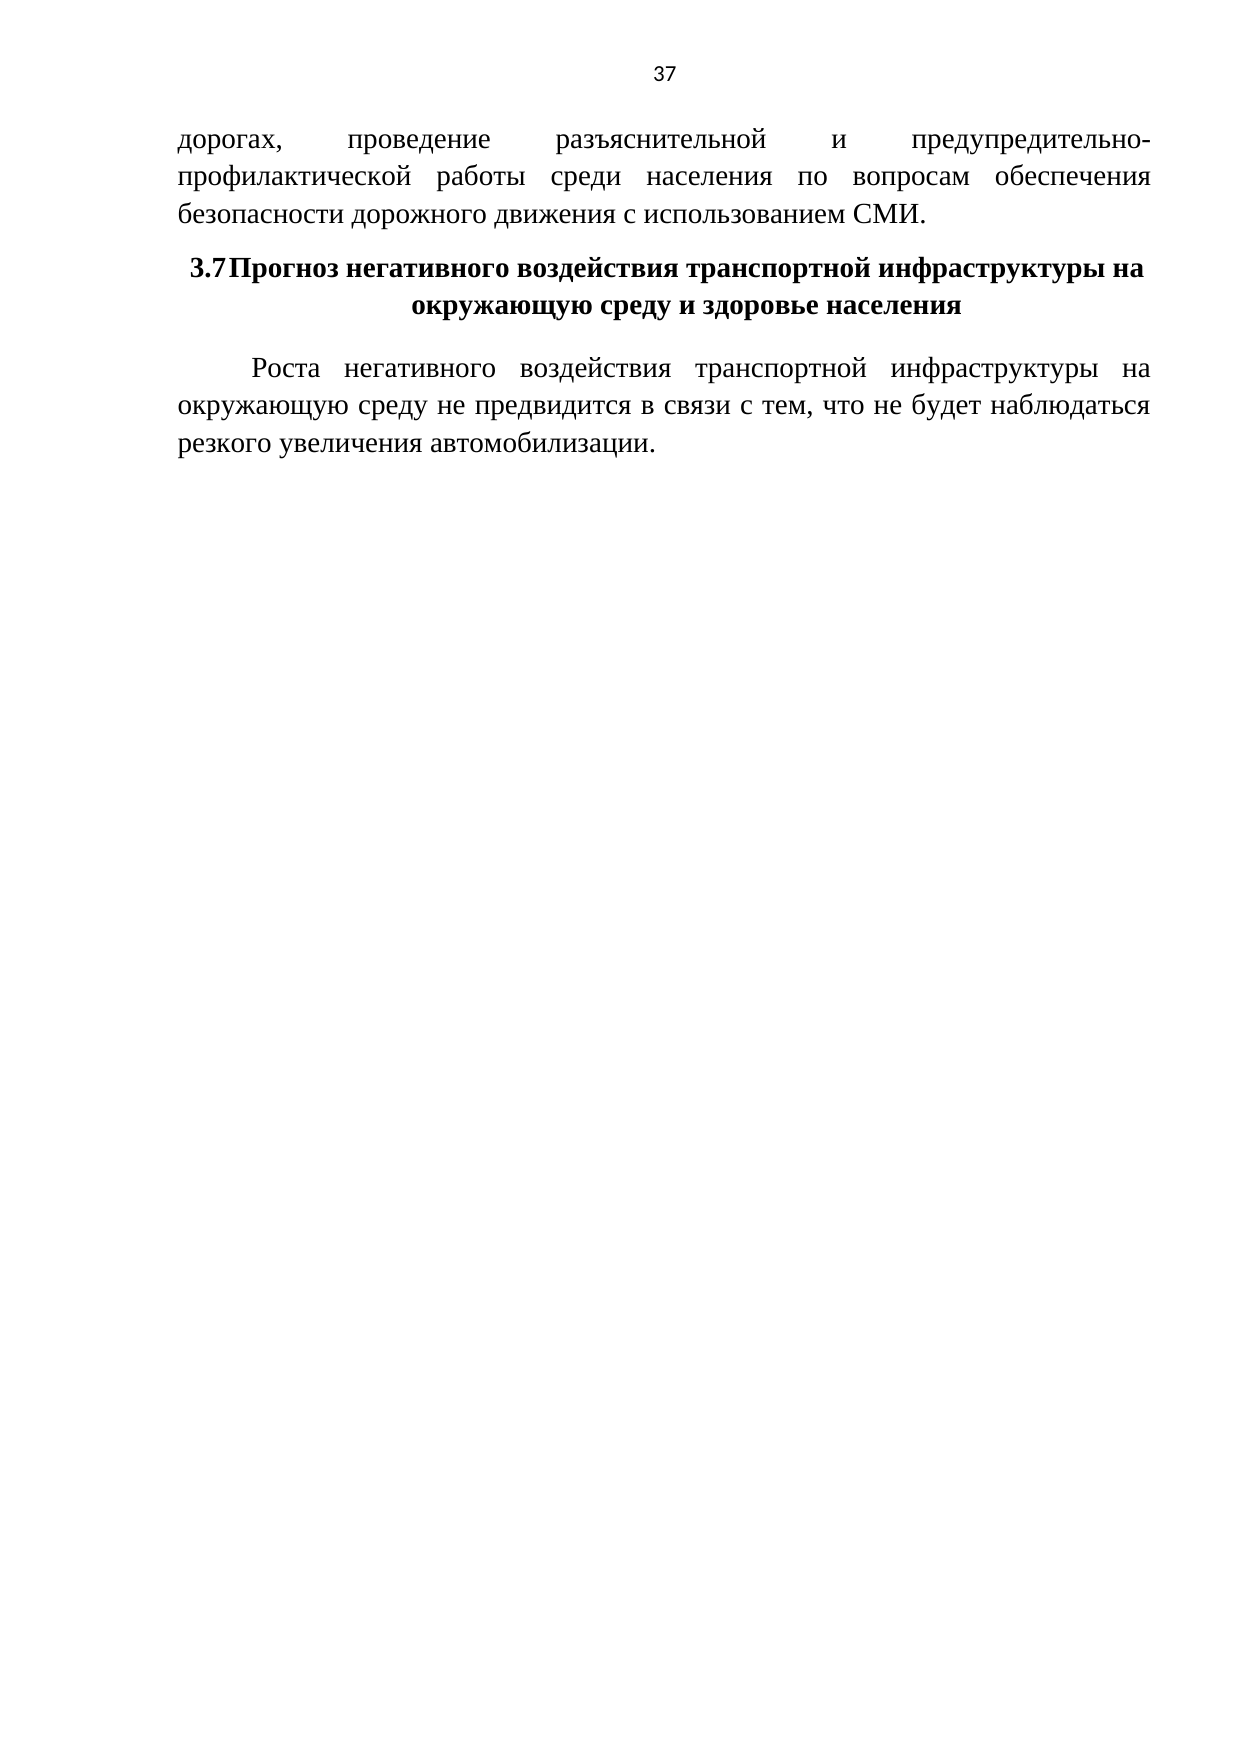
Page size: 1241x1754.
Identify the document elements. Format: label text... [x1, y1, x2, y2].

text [177, 118, 1152, 231]
text Роста негативного воздействия транспортной инфраструктуры на окружающую среду не предвидится в связи с тем, что не будет наблюдаться резкого увеличения автомобилизации. [177, 347, 1152, 460]
text Прогноз негативного воздействия транспортной инфраструктуры на окружающую среду и здоровье населения [182, 247, 1152, 322]
